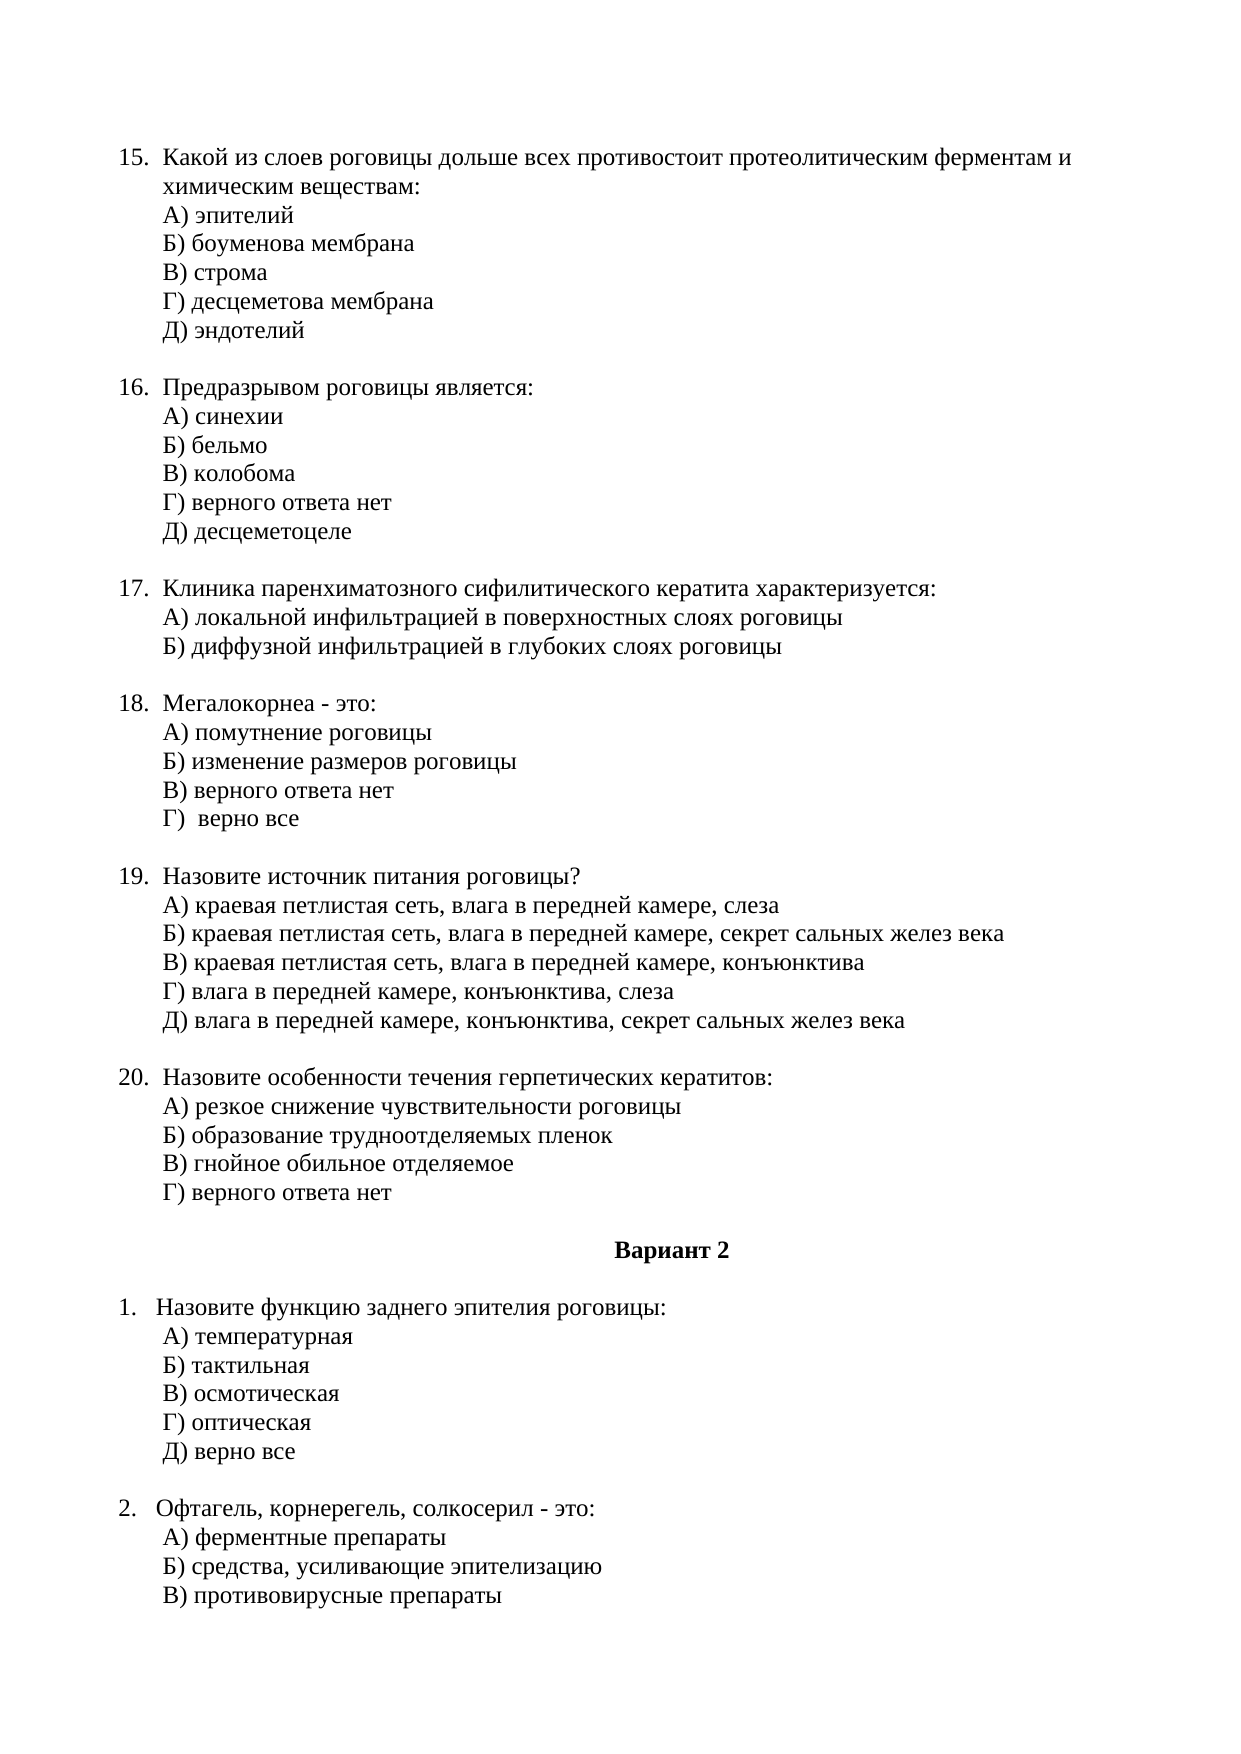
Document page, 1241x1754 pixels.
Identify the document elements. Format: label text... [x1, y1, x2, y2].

list Мегалокорнеа - это: [118, 688, 1181, 717]
list Офтагель, корнерегель, солкосерил - это: [118, 1493, 1181, 1522]
text В) верного ответа нет [162, 775, 1181, 803]
text А) синехии Б) бельмо В) колобома Г) верного ответа нет Д) десцеметоцеле [162, 401, 1181, 545]
text Д) эндотелий [162, 315, 1181, 343]
text А) краевая петлистая сеть, влага в передней камере, слеза [162, 890, 1181, 918]
text Г) влага в передней камере, конъюнктива, слеза [162, 976, 1181, 1005]
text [162, 1522, 1181, 1608]
text А) помутнение роговицы [162, 717, 1181, 746]
text Б) диффузной инфильтрацией в глубоких слоях роговицы [162, 631, 1181, 660]
list Предразрывом роговицы является: [118, 372, 1181, 401]
text Б) краевая петлистая сеть, влага в передней камере, секрет сальных желез века [162, 918, 1181, 947]
text В) гнойное обильное отделяемое [162, 1148, 1181, 1177]
list Назовите источник питания роговицы? [118, 861, 1181, 890]
text Вариант 2 [162, 1235, 1181, 1263]
text В) осмотическая [162, 1378, 1181, 1407]
text Б) тактильная [162, 1350, 1181, 1378]
text Д) верно все [162, 1436, 1181, 1465]
list Какой из слоев роговицы дольше всех противостоит протеолитическим ферментам и химическим веществам: [118, 142, 1181, 200]
text Г) верно все [162, 803, 1181, 832]
list Назовите функцию заднего эпителия роговицы: [118, 1292, 1181, 1321]
text А) резкое снижение чувствительности роговицы [162, 1091, 1181, 1120]
text Г) оптическая [162, 1407, 1181, 1436]
text А) температурная [162, 1321, 1181, 1350]
text Г) верного ответа нет [162, 1177, 1181, 1206]
text Д) влага в передней камере, конъюнктива, секрет сальных желез века [162, 1005, 1181, 1033]
text Б) образование трудноотделяемых пленок [162, 1120, 1181, 1148]
text А) эпителий [162, 200, 1181, 228]
text А) локальной инфильтрацией в поверхностных слоях роговицы [162, 602, 1181, 631]
list Назовите особенности течения герпетических кератитов: [118, 1062, 1181, 1091]
text Б) изменение размеров роговицы [162, 746, 1181, 775]
text Г) десцеметова мембрана [162, 286, 1181, 315]
text Б) боуменова мембрана [162, 228, 1181, 257]
text В) краевая петлистая сеть, влага в передней камере, конъюнктива [162, 947, 1181, 976]
text В) строма [162, 257, 1181, 286]
list Клиника паренхиматозного сифилитического кератита характеризуется: [118, 573, 1181, 602]
